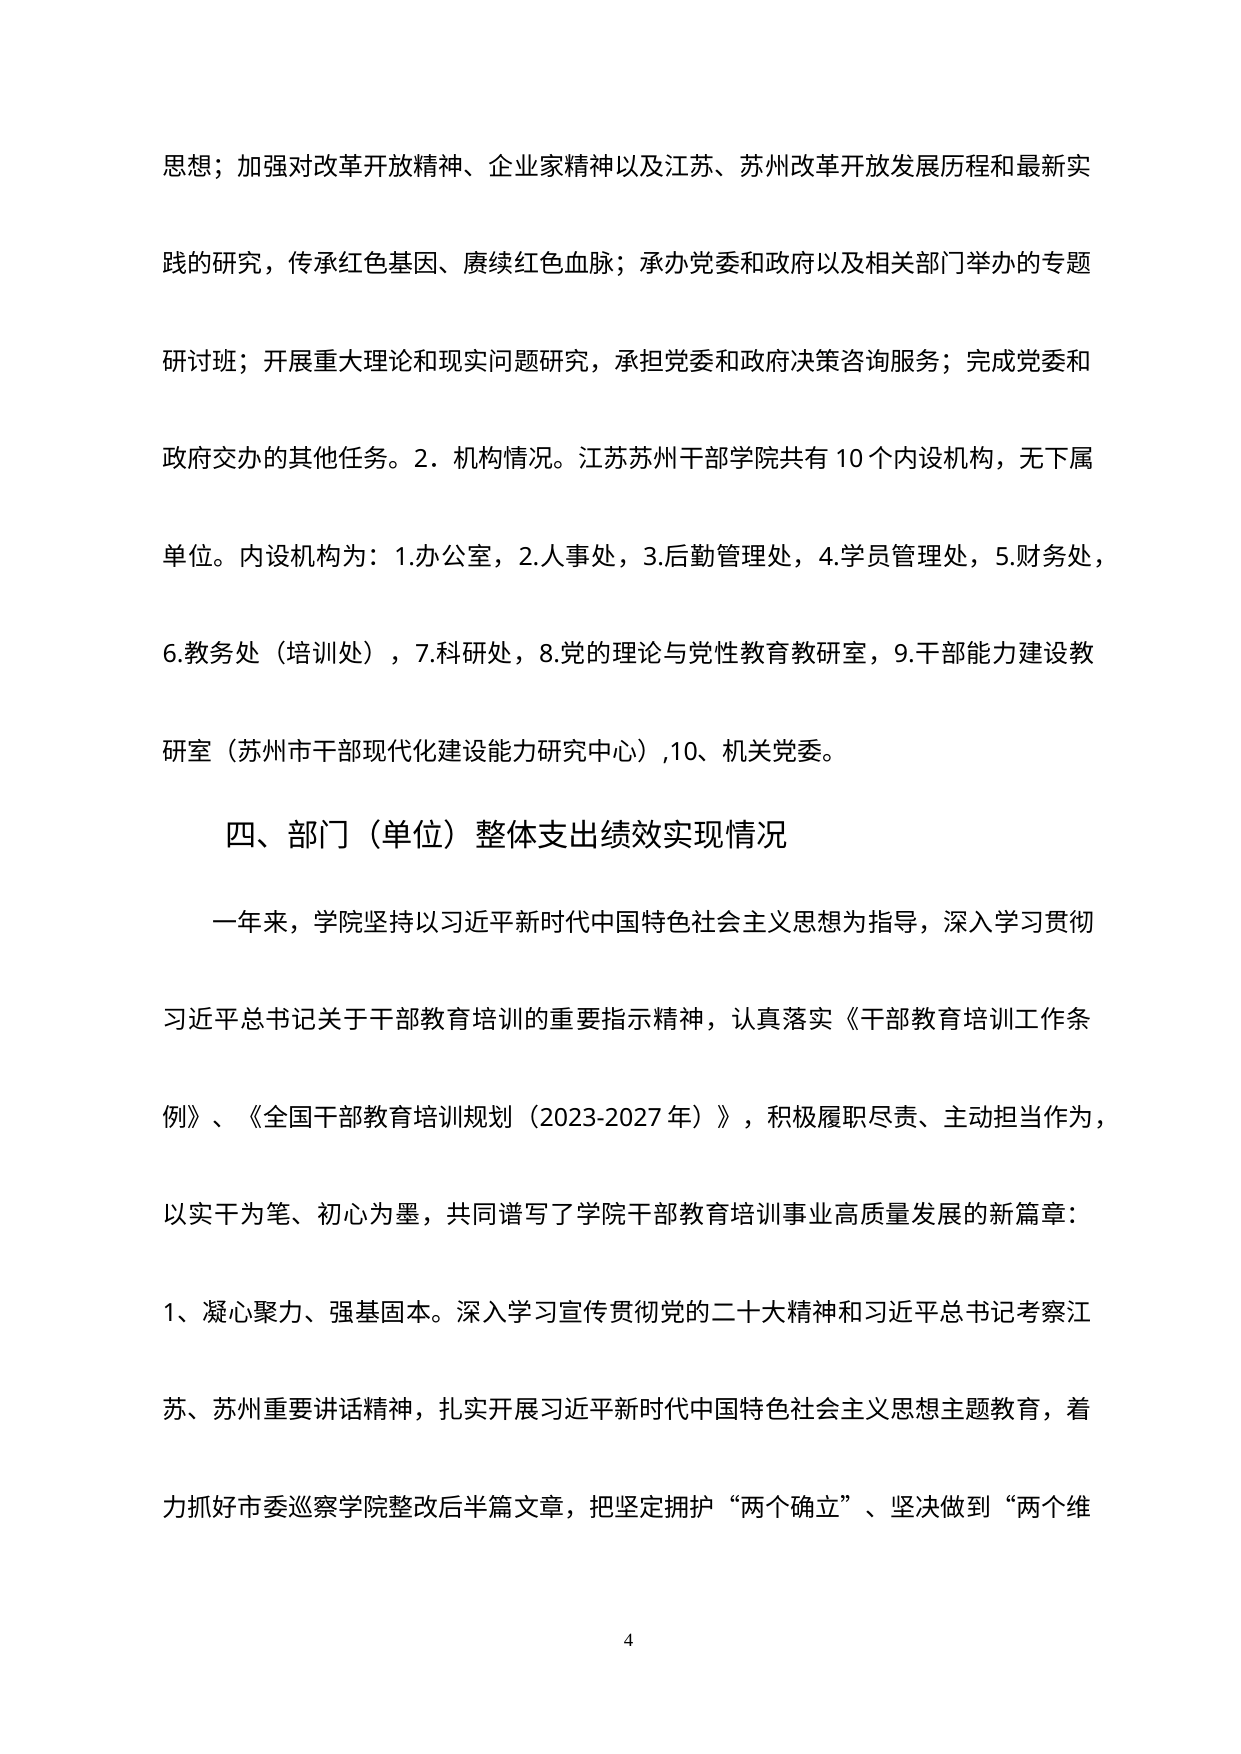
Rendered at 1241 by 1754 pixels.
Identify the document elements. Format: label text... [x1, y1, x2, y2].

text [162, 132, 1094, 782]
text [162, 888, 1094, 1538]
text 四、部门（单位）整体支出绩效实现情况 [225, 800, 1094, 865]
